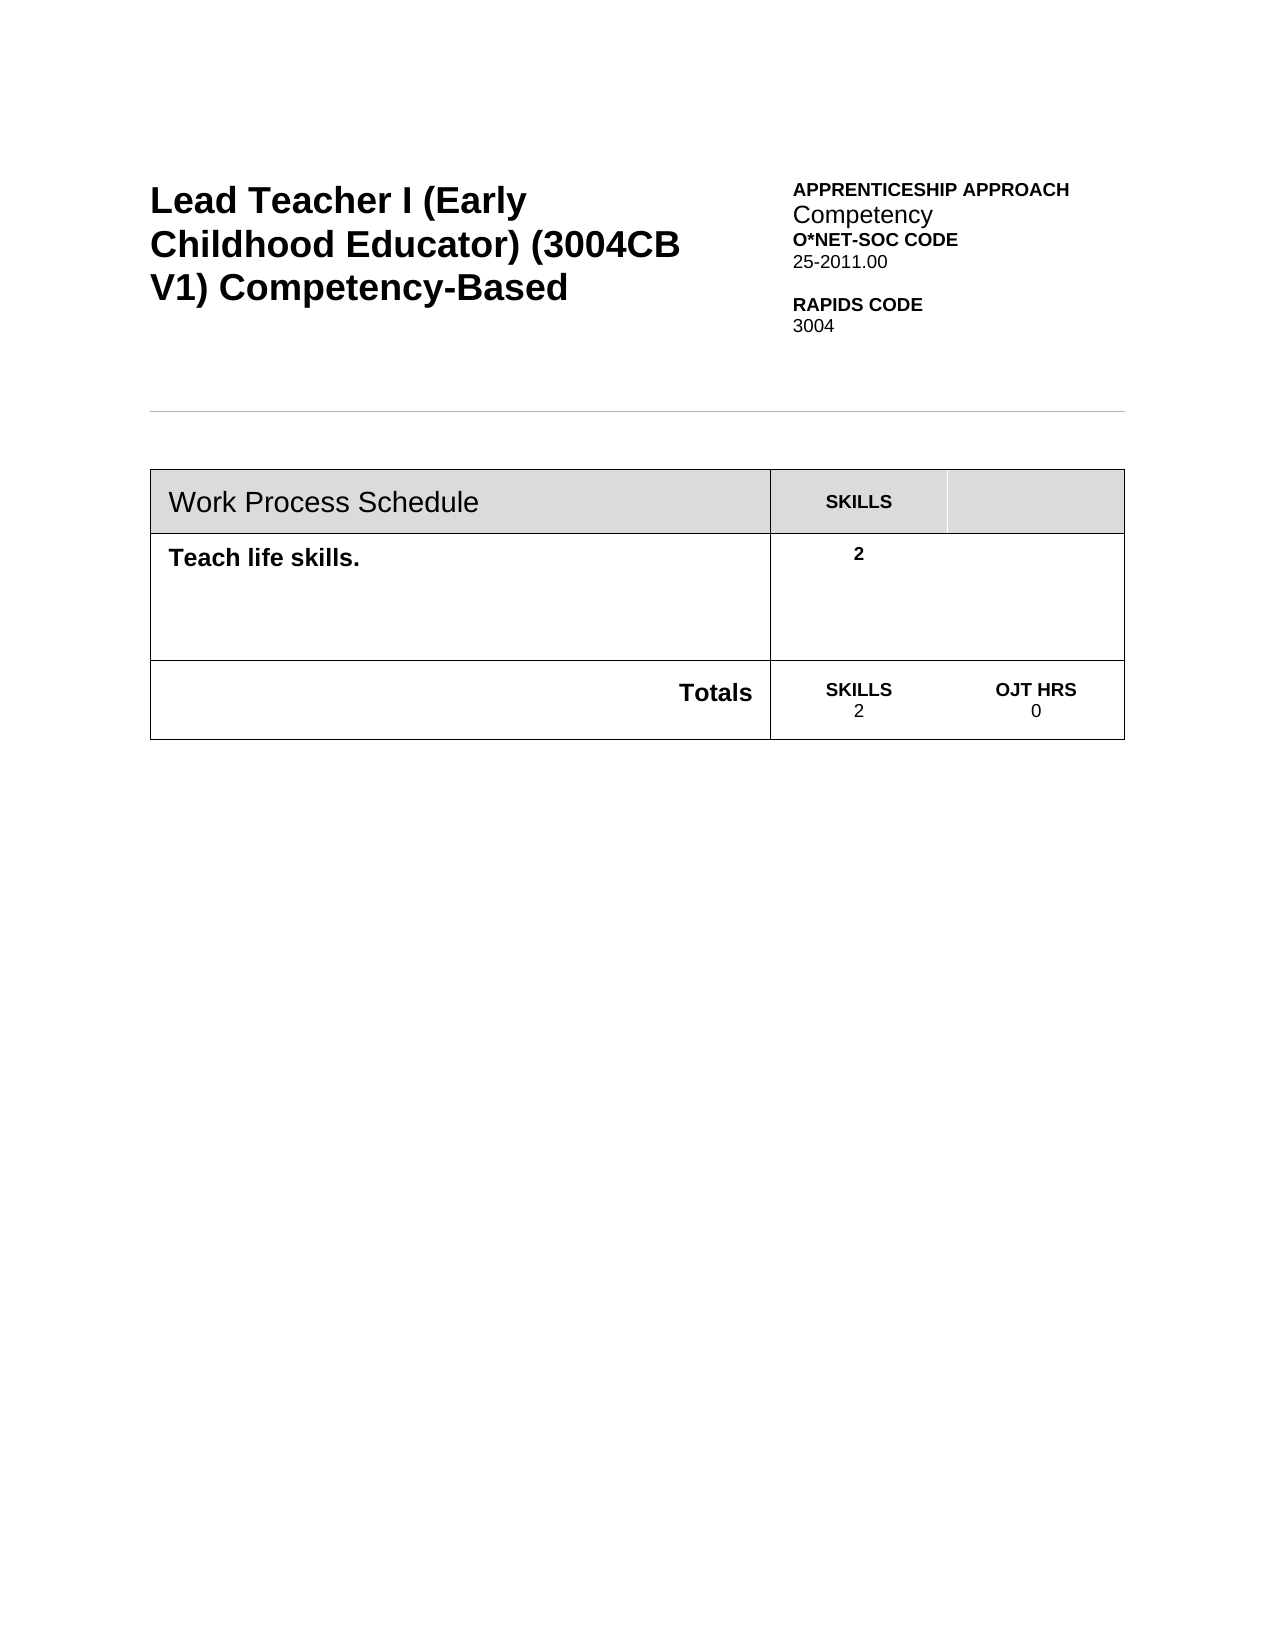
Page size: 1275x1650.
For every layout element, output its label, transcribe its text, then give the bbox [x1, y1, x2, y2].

text O*NET-SOC CODE [793, 229, 1125, 251]
text 3004 [793, 315, 1125, 337]
text Lead Teacher I (Early Childhood Educator) (3004CB V1) Competency-Based [150, 179, 719, 308]
table_cell Teach life skills. Teach basic skills, such as color, shape, number and letter recognition, personal hygiene, and social skills. Teach proper eating habits and personal hygiene. [151, 534, 770, 659]
text Competency [793, 200, 1125, 229]
table_cell Totals [151, 661, 770, 739]
table_header Work Process Schedule [151, 470, 770, 533]
table_header SKILLS [771, 470, 947, 533]
table_cell OJT HRS 0 [948, 661, 1124, 739]
table_header [948, 470, 1124, 533]
text 25-2011.00 [793, 251, 1125, 272]
text RAPIDS CODE [793, 294, 1125, 315]
table_cell [948, 534, 1124, 659]
text APPRENTICESHIP APPROACH [793, 179, 1125, 200]
table_cell 2 [771, 534, 947, 659]
table_cell SKILLS 2 [771, 661, 947, 739]
